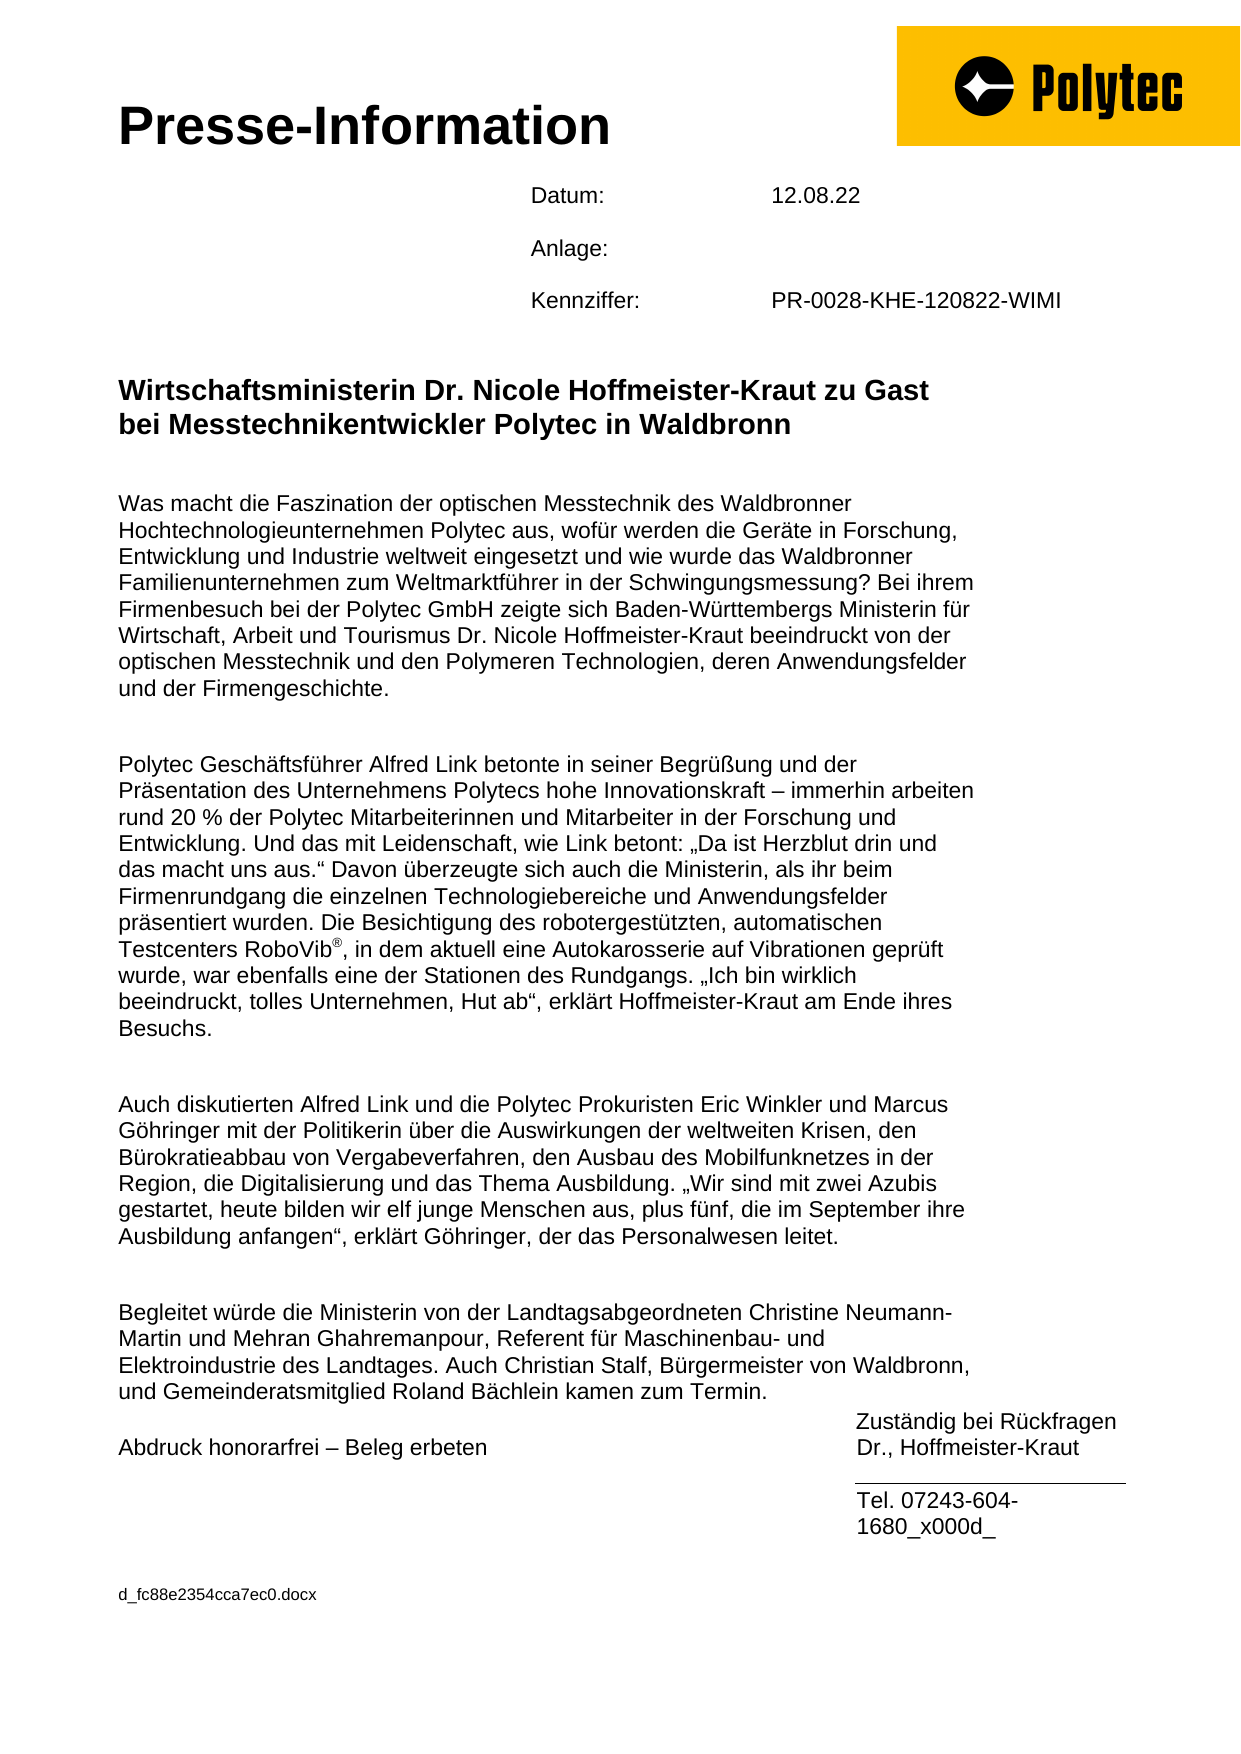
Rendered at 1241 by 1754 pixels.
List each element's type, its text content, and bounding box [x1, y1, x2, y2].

text Polytec Geschäftsführer Alfred Link betonte in seiner Begrüßung und der Präsentation des Unternehmens Polytecs hohe Innovationskraft – immerhin arbeiten rund 20 % der Polytec Mitarbeiterinnen und Mitarbeiter in der Forschung und Entwicklung. Und das mit Leidenschaft, wie Link betont: „Da ist Herzblut drin und das macht uns aus.“ Davon überzeugte sich auch die Ministerin, als ihr beim Firmenrundgang die einzelnen Technologiebereiche und Anwendungsfelder präsentiert wurden. Die Besichtigung des robotergestützten, automatischen Testcenters RoboVib®, in dem aktuell eine Autokarosserie auf Vibrationen geprüft wurde, war ebenfalls eine der Stationen des Rundgangs. „Ich bin wirklich beeindruckt, tolles Unternehmen, Hut ab“, erklärt Hoffmeister-Kraut am Ende ihres Besuchs. [118, 751, 974, 1041]
text Auch diskutierten Alfred Link und die Polytec Prokuristen Eric Winkler und Marcus Göhringer mit der Politikerin über die Auswirkungen der weltweiten Krisen, den Bürokratieabbau von Vergabeverfahren, den Ausbau des Mobilfunknetzes in der Region, die Digitalisierung und das Thema Ausbildung. „Wir sind mit zwei Azubis gestartet, heute bilden wir elf junge Menschen aus, plus fünf, die im September ihre Ausbildung anfangen“, erklärt Göhringer, der das Personalwesen leitet. [118, 1091, 974, 1249]
text Was macht die Faszination der optischen Messtechnik des Waldbronner Hochtechnologieunternehmen Polytec aus, wofür werden die Geräte in Forschung, Entwicklung und Industrie weltweit eingesetzt und wie wurde das Waldbronner Familienunternehmen zum Weltmarktführer in der Schwingungsmessung? Bei ihrem Firmenbesuch bei der Polytec GmbH zeigte sich Baden-Württembergs Ministerin für Wirtschaft, Arbeit und Tourismus Dr. Nicole Hoffmeister-Kraut beeindruckt von der optischen Messtechnik und den Polymeren Technologien, deren Anwendungsfelder und der Firmengeschichte. [118, 490, 974, 701]
picture [896, 26, 1241, 146]
text Begleitet würde die Ministerin von der Landtagsabgeordneten Christine Neumann-Martin und Mehran Ghahremanpour, Referent für Maschinenbau- und Elektroindustrie des Landtages. Auch Christian Stalf, Bürgermeister von Waldbronn, und Gemeinderatsmitglied Roland Bächlein kamen zum Termin. [118, 1299, 974, 1404]
